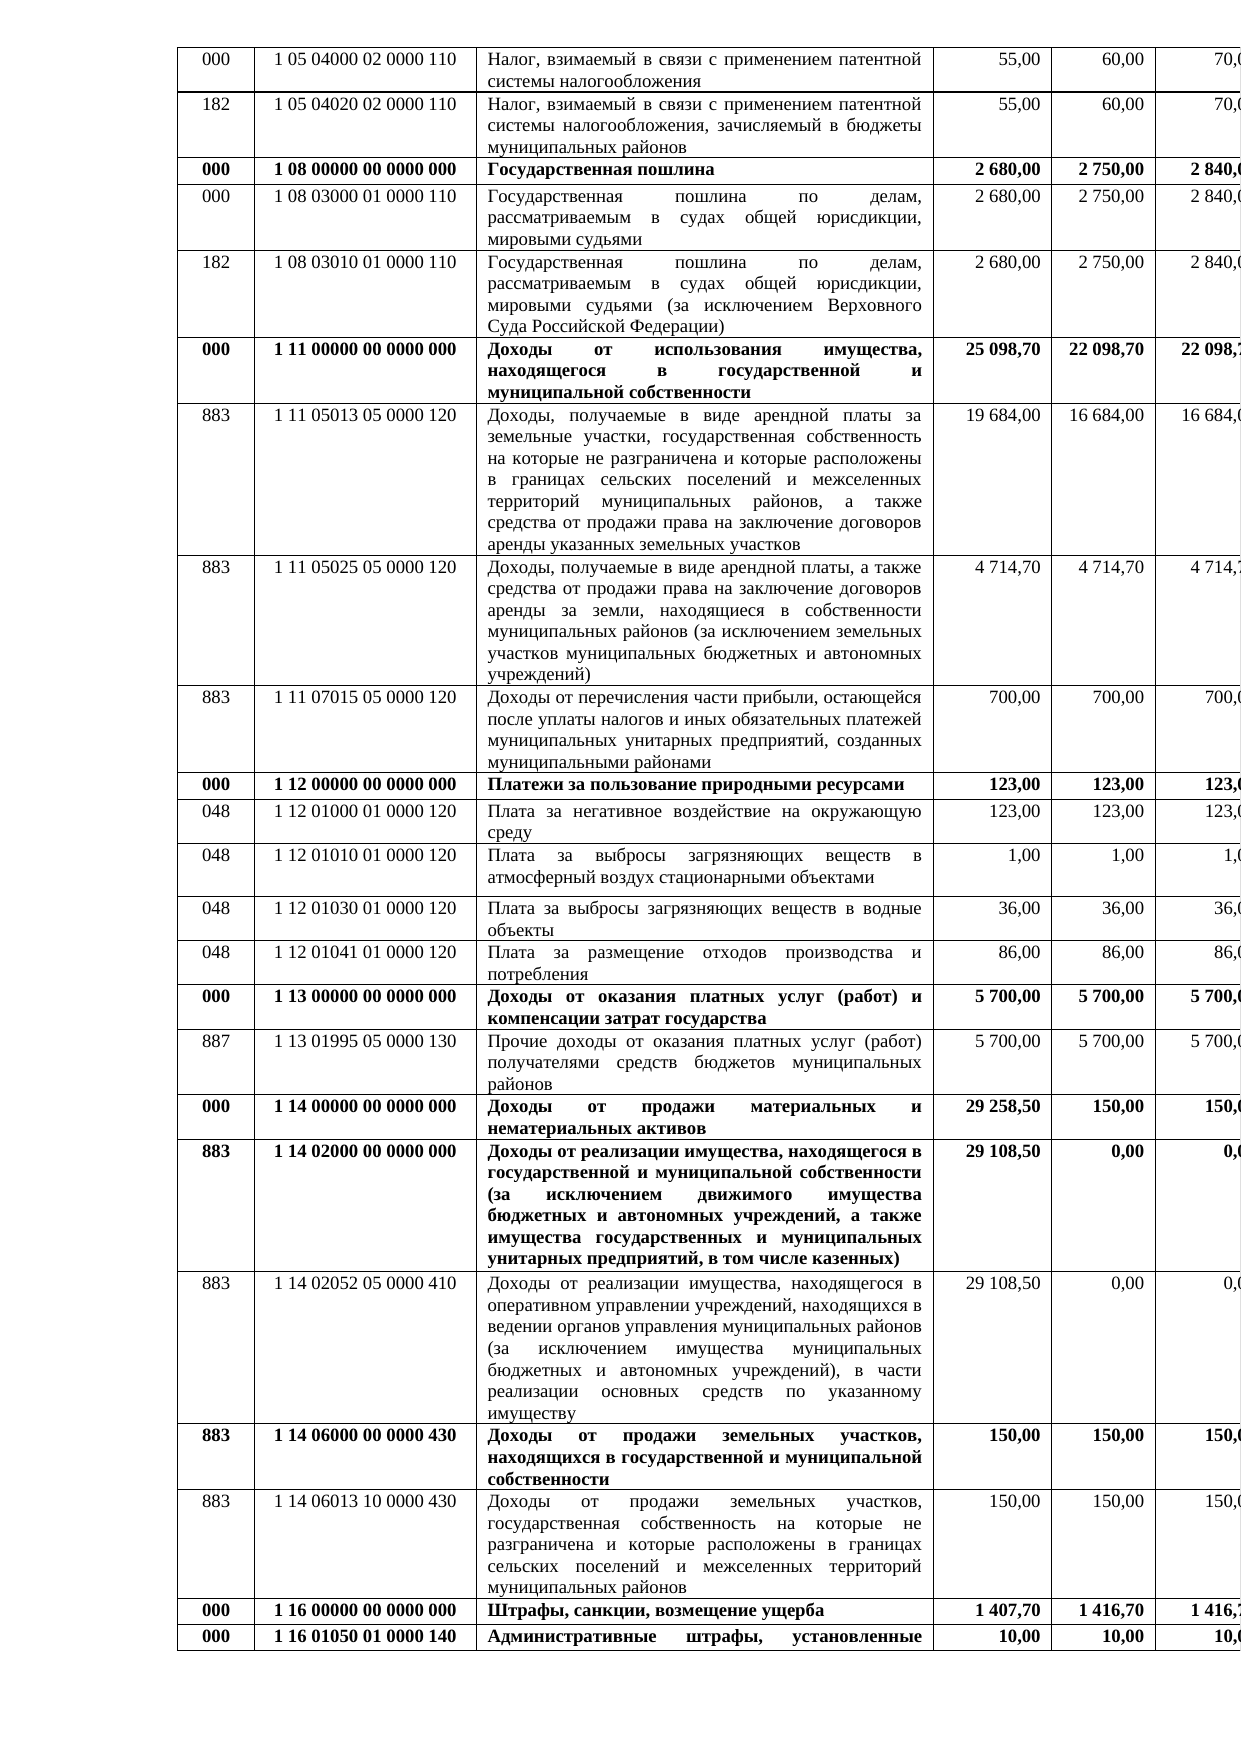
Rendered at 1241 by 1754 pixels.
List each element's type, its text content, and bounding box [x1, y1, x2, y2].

table_cell 000 [178, 1095, 254, 1138]
table_cell 887 [178, 1030, 254, 1094]
table_cell 25 098,70 [934, 338, 1051, 402]
table_cell 2 750,00 [1052, 185, 1155, 249]
table_cell 1 08 00000 00 0000 000 [255, 158, 476, 184]
table_cell 1 416,70 [1156, 1599, 1240, 1624]
table_cell 048 [178, 941, 254, 984]
table_cell 1 08 03010 01 0000 110 [255, 251, 476, 337]
table_cell Доходы от реализации имущества, находящегося в государственной и муниципальной собственности (за исключением движимого имущества бюджетных и автономных учреждений, а также имущества государственных и муниципальных унитарных предприятий, в том числе казенных) [477, 1140, 933, 1271]
table_cell 29 258,50 [934, 1095, 1051, 1138]
table_cell 1,00 [1156, 844, 1240, 896]
table_cell Плата за выбросы загрязняющих веществ в водные объекты [477, 897, 933, 940]
table_cell 22 098,70 [1156, 338, 1240, 402]
table_cell 2 680,00 [934, 158, 1051, 184]
table_cell 182 [178, 93, 254, 157]
table_cell 883 [178, 556, 254, 685]
table_cell Доходы от реализации имущества, находящегося в оперативном управлении учреждений, находящихся в ведении органов управления муниципальных районов (за исключением имущества муниципальных бюджетных и автономных учреждений), в части реализации основных средств по указанному имуществу [477, 1272, 933, 1423]
table_cell 000 [178, 48, 254, 91]
table_cell 1 12 01030 01 0000 120 [255, 897, 476, 940]
table_cell 1 08 03000 01 0000 110 [255, 185, 476, 249]
table_cell 1,00 [1052, 844, 1155, 896]
table_cell 000 [178, 1599, 254, 1624]
table_cell 36,00 [1052, 897, 1155, 940]
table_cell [477, 1625, 933, 1650]
table_cell 60,00 [1052, 48, 1155, 91]
table_cell 86,00 [1052, 941, 1155, 984]
table_cell 700,00 [1156, 686, 1240, 772]
table_cell 86,00 [1156, 941, 1240, 984]
table_cell 4 714,70 [1156, 556, 1240, 685]
table_cell Государственная пошлина по делам, рассматриваемым в судах общей юрисдикции, мировыми судьями [477, 185, 933, 249]
table_cell 10,00 [1052, 1625, 1155, 1650]
table_cell 29 108,50 [934, 1272, 1051, 1423]
table_cell Прочие доходы от оказания платных услуг (работ) получателями средств бюджетов муниципальных районов [477, 1030, 933, 1094]
table_cell 1 16 00000 00 0000 000 [255, 1599, 476, 1624]
table_cell 1 14 06000 00 0000 430 [255, 1424, 476, 1489]
table_cell 5 700,00 [934, 1030, 1051, 1094]
table_cell 70,00 [1156, 48, 1240, 91]
table_cell 19 684,00 [934, 404, 1051, 554]
table_cell 048 [178, 897, 254, 940]
table_cell 1 14 06013 10 0000 430 [255, 1490, 476, 1598]
table_cell 5 700,00 [934, 985, 1051, 1028]
table_cell 000 [178, 338, 254, 402]
table_cell Налог, взимаемый в связи с применением патентной системы налогообложения, зачисляемый в бюджеты муниципальных районов [477, 93, 933, 157]
table_cell 1 11 05013 05 0000 120 [255, 404, 476, 554]
table_cell 0,00 [1156, 1140, 1240, 1271]
table_cell 150,00 [1052, 1095, 1155, 1138]
table_cell 86,00 [934, 941, 1051, 984]
table_cell 150,00 [1156, 1490, 1240, 1598]
table_cell 10,00 [1156, 1625, 1240, 1650]
table_cell 150,00 [1156, 1424, 1240, 1489]
table_cell Доходы, получаемые в виде арендной платы, а также средства от продажи права на заключение договоров аренды за земли, находящиеся в собственности муниципальных районов (за исключением земельных участков муниципальных бюджетных и автономных учреждений) [477, 556, 933, 685]
table_cell 5 700,00 [1156, 985, 1240, 1028]
table_cell Доходы от продажи земельных участков, находящихся в государственной и муниципальной собственности [477, 1424, 933, 1489]
table_cell 123,00 [1156, 800, 1240, 843]
table_cell 700,00 [934, 686, 1051, 772]
table_cell 1 12 01041 01 0000 120 [255, 941, 476, 984]
table_cell 883 [178, 1140, 254, 1271]
table_cell 2 840,00 [1156, 158, 1240, 184]
table_cell 123,00 [1156, 773, 1240, 799]
table_cell 000 [178, 985, 254, 1028]
table_cell 150,00 [1052, 1424, 1155, 1489]
table_cell 000 [178, 773, 254, 799]
table_cell 1 13 01995 05 0000 130 [255, 1030, 476, 1094]
table_cell 1,00 [934, 844, 1051, 896]
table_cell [255, 1625, 476, 1650]
table_cell 2 680,00 [934, 185, 1051, 249]
table_cell Плата за выбросы загрязняющих веществ в атмосферный воздух стационарными объектами [477, 844, 933, 896]
table_cell 1 14 00000 00 0000 000 [255, 1095, 476, 1138]
table_cell 22 098,70 [1052, 338, 1155, 402]
table_cell 000 [178, 185, 254, 249]
table_cell 123,00 [934, 800, 1051, 843]
table_cell 150,00 [934, 1424, 1051, 1489]
table_cell 55,00 [934, 93, 1051, 157]
table_cell 883 [178, 686, 254, 772]
table_cell 4 714,70 [1052, 556, 1155, 685]
table_cell 182 [178, 251, 254, 337]
table_cell 1 11 00000 00 0000 000 [255, 338, 476, 402]
table_cell 1 12 00000 00 0000 000 [255, 773, 476, 799]
table_cell 883 [178, 1490, 254, 1598]
table_cell 883 [178, 404, 254, 554]
table_cell 1 13 00000 00 0000 000 [255, 985, 476, 1028]
table_cell 123,00 [1052, 800, 1155, 843]
table_cell 4 714,70 [934, 556, 1051, 685]
table_cell 123,00 [934, 773, 1051, 799]
table_cell Доходы от оказания платных услуг (работ) и компенсации затрат государства [477, 985, 933, 1028]
table_cell Доходы от использования имущества, находящегося в государственной и муниципальной собственности [477, 338, 933, 402]
table_cell 1 12 01000 01 0000 120 [255, 800, 476, 843]
table_cell 883 [178, 1272, 254, 1423]
table_cell 150,00 [934, 1490, 1051, 1598]
table_cell 2 680,00 [934, 251, 1051, 337]
table_cell 1 11 05025 05 0000 120 [255, 556, 476, 685]
table_cell 0,00 [1052, 1140, 1155, 1271]
table_cell 2 750,00 [1052, 158, 1155, 184]
table_cell Доходы от продажи материальных и нематериальных активов [477, 1095, 933, 1138]
table_cell 1 14 02052 05 0000 410 [255, 1272, 476, 1423]
table_cell 2 840,00 [1156, 185, 1240, 249]
table_cell 36,00 [934, 897, 1051, 940]
table_cell 16 684,00 [1156, 404, 1240, 554]
table_cell 000 [178, 158, 254, 184]
table_cell Плата за негативное воздействие на окружающую среду [477, 800, 933, 843]
table_cell 5 700,00 [1052, 985, 1155, 1028]
table_cell Государственная пошлина [477, 158, 933, 184]
table_cell 700,00 [1052, 686, 1155, 772]
table_cell Штрафы, санкции, возмещение ущерба [477, 1599, 933, 1624]
table_cell 048 [178, 800, 254, 843]
table_cell 1 12 01010 01 0000 120 [255, 844, 476, 896]
table_cell 5 700,00 [1156, 1030, 1240, 1094]
table_cell 0,00 [1052, 1272, 1155, 1423]
table_cell Государственная пошлина по делам, рассматриваемым в судах общей юрисдикции, мировыми судьями (за исключением Верховного Суда Российской Федерации) [477, 251, 933, 337]
table_cell Доходы от перечисления части прибыли, остающейся после уплаты налогов и иных обязательных платежей муниципальных унитарных предприятий, созданных муниципальными районами [477, 686, 933, 772]
table_cell 150,00 [1052, 1490, 1155, 1598]
table_cell 55,00 [934, 48, 1051, 91]
table_cell 883 [178, 1424, 254, 1489]
table_cell 1 14 02000 00 0000 000 [255, 1140, 476, 1271]
table_cell 1 05 04000 02 0000 110 [255, 48, 476, 91]
table_cell 70,00 [1156, 93, 1240, 157]
table_cell 60,00 [1052, 93, 1155, 157]
table_cell 048 [178, 844, 254, 896]
table_cell 10,00 [934, 1625, 1051, 1650]
table_cell 1 416,70 [1052, 1599, 1155, 1624]
table_cell Доходы, получаемые в виде арендной платы за земельные участки, государственная собственность на которые не разграничена и которые расположены в границах сельских поселений и межселенных территорий муниципальных районов, а также средства от продажи права на заключение договоров аренды указанных земельных участков [477, 404, 933, 554]
table_cell 123,00 [1052, 773, 1155, 799]
table_cell 29 108,50 [934, 1140, 1051, 1271]
table_cell Доходы от продажи земельных участков, государственная собственность на которые не разграничена и которые расположены в границах сельских поселений и межселенных территорий муниципальных районов [477, 1490, 933, 1598]
table_cell 36,00 [1156, 897, 1240, 940]
table_cell 16 684,00 [1052, 404, 1155, 554]
table_cell Платежи за пользование природными ресурсами [477, 773, 933, 799]
table_cell 5 700,00 [1052, 1030, 1155, 1094]
table_cell 1 11 07015 05 0000 120 [255, 686, 476, 772]
table_cell 0,00 [1156, 1272, 1240, 1423]
table_cell 000 [178, 1625, 254, 1650]
table_cell 1 05 04020 02 0000 110 [255, 93, 476, 157]
table_cell 2 750,00 [1052, 251, 1155, 337]
table_cell 150,00 [1156, 1095, 1240, 1138]
table_cell 1 407,70 [934, 1599, 1051, 1624]
table_cell Плата за размещение отходов производства и потребления [477, 941, 933, 984]
table_cell 2 840,00 [1156, 251, 1240, 337]
table_cell Налог, взимаемый в связи с применением патентной системы налогообложения [477, 48, 933, 91]
